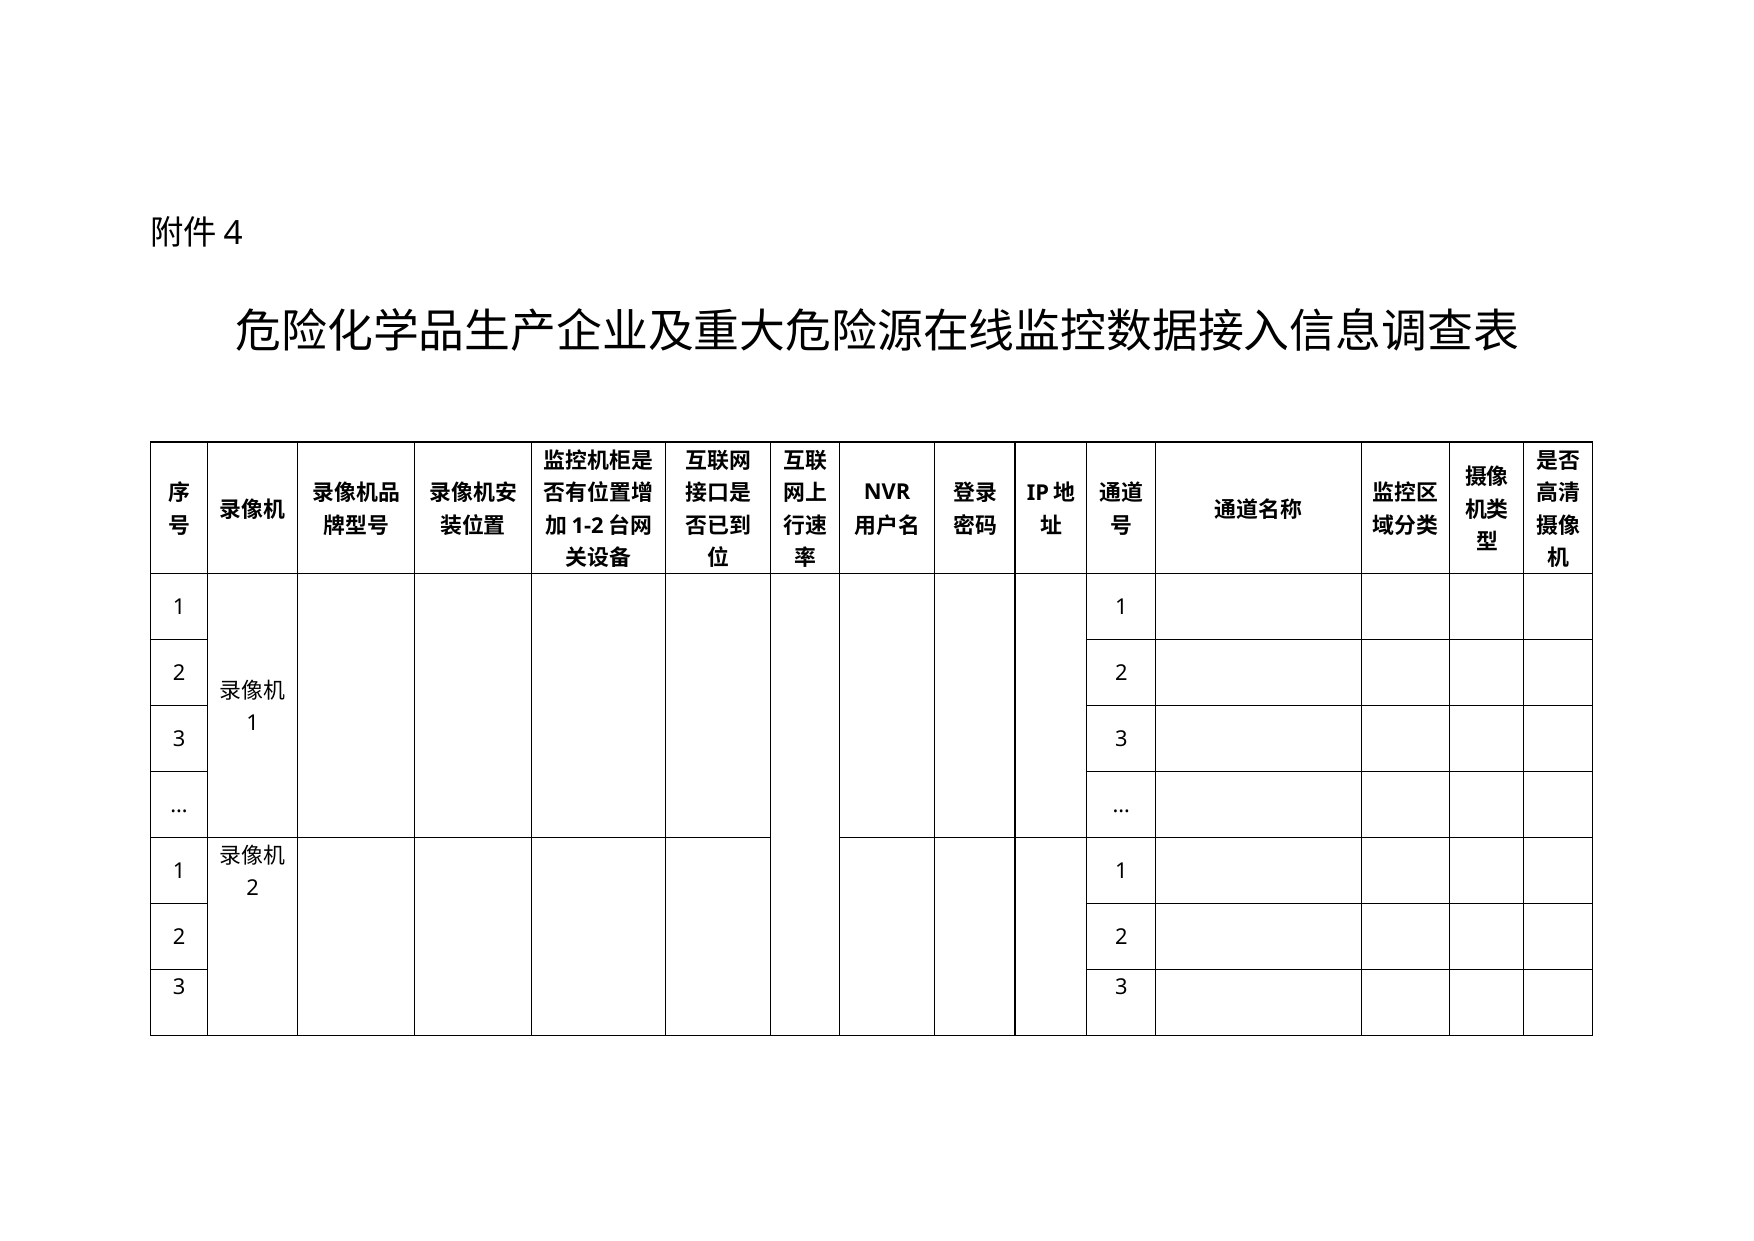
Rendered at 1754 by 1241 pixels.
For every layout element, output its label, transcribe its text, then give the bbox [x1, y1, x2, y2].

table_cell [298, 838, 414, 1035]
text 危险化学品生产企业及重大危险源在线监控数据接入信息调查表 [150, 279, 1604, 376]
table_cell 2 [1087, 640, 1155, 704]
table_cell 2 [1087, 904, 1155, 969]
table_header 互联网接口是否已到位 [666, 443, 770, 572]
table_cell [1156, 970, 1361, 1035]
table_header 序号 [151, 443, 207, 572]
table_header 通道名称 [1156, 443, 1361, 572]
table_header 摄像机类型 [1450, 443, 1523, 572]
table_cell [1156, 640, 1361, 704]
table_cell 2 [151, 640, 207, 704]
table_cell 3 [1087, 706, 1155, 771]
table_cell 3 [151, 706, 207, 771]
table_header IP地址 [1016, 443, 1086, 572]
table_cell 录像机1 [208, 574, 297, 837]
table_cell [415, 574, 531, 837]
table_header 监控机柜是否有位置增加1-2台网关设备 [532, 443, 665, 572]
table_cell [1450, 970, 1523, 1035]
text 附件4 [150, 198, 1610, 263]
table_cell [771, 574, 839, 1035]
table_cell [1524, 904, 1592, 969]
table_cell [1016, 574, 1086, 837]
table_cell [840, 838, 934, 1035]
table_cell [1524, 574, 1592, 638]
table_header 监控区域分类 [1362, 443, 1449, 572]
table_cell 3 [151, 970, 207, 1035]
table_cell … [151, 772, 207, 837]
table_cell [840, 574, 934, 837]
table_cell 1 [1087, 838, 1155, 903]
table_header 录像机品牌型号 [298, 443, 414, 572]
table_cell 2 [151, 904, 207, 969]
table_cell … [1087, 772, 1155, 837]
table_cell [1450, 640, 1523, 704]
table_cell [1524, 838, 1592, 903]
table_cell [1016, 838, 1086, 1035]
table_cell [935, 574, 1014, 837]
table_cell [935, 838, 1014, 1035]
table_header 通道号 [1087, 443, 1155, 572]
table_header 登录密码 [935, 443, 1014, 572]
table_cell [1156, 772, 1361, 837]
table_cell [1156, 904, 1361, 969]
table_header NVR用户名 [840, 443, 934, 572]
table_cell [1156, 706, 1361, 771]
table_cell [1450, 574, 1523, 638]
table_cell 1 [1087, 574, 1155, 638]
table_cell [1362, 574, 1449, 638]
table_header 录像机安装位置 [415, 443, 531, 572]
table_cell [415, 838, 531, 1035]
table_cell [1524, 706, 1592, 771]
table_cell [1156, 838, 1361, 903]
table_cell 3 [1087, 970, 1155, 1035]
table_cell [1362, 706, 1449, 771]
table_cell [1362, 904, 1449, 969]
table_cell [666, 838, 770, 1035]
table_cell [1524, 640, 1592, 704]
table_cell [532, 574, 665, 837]
table_cell [1450, 904, 1523, 969]
table_cell [1450, 772, 1523, 837]
table_cell [1450, 838, 1523, 903]
table_cell 1 [151, 574, 207, 638]
table_header 录像机 [208, 443, 297, 572]
table_header 是否高清摄像机 [1524, 443, 1592, 572]
table_header 互联网上行速率 [771, 443, 839, 572]
table_cell [1362, 640, 1449, 704]
table_cell [1362, 970, 1449, 1035]
table_cell [1450, 706, 1523, 771]
table_cell [1156, 574, 1361, 638]
table_cell [666, 574, 770, 837]
table_cell [1362, 772, 1449, 837]
table_cell 1 [151, 838, 207, 903]
table_cell [298, 574, 414, 837]
table_cell [1524, 772, 1592, 837]
table_cell [1524, 970, 1592, 1035]
table_cell 录像机2 [208, 838, 297, 1035]
table_cell [1362, 838, 1449, 903]
table_cell [532, 838, 665, 1035]
